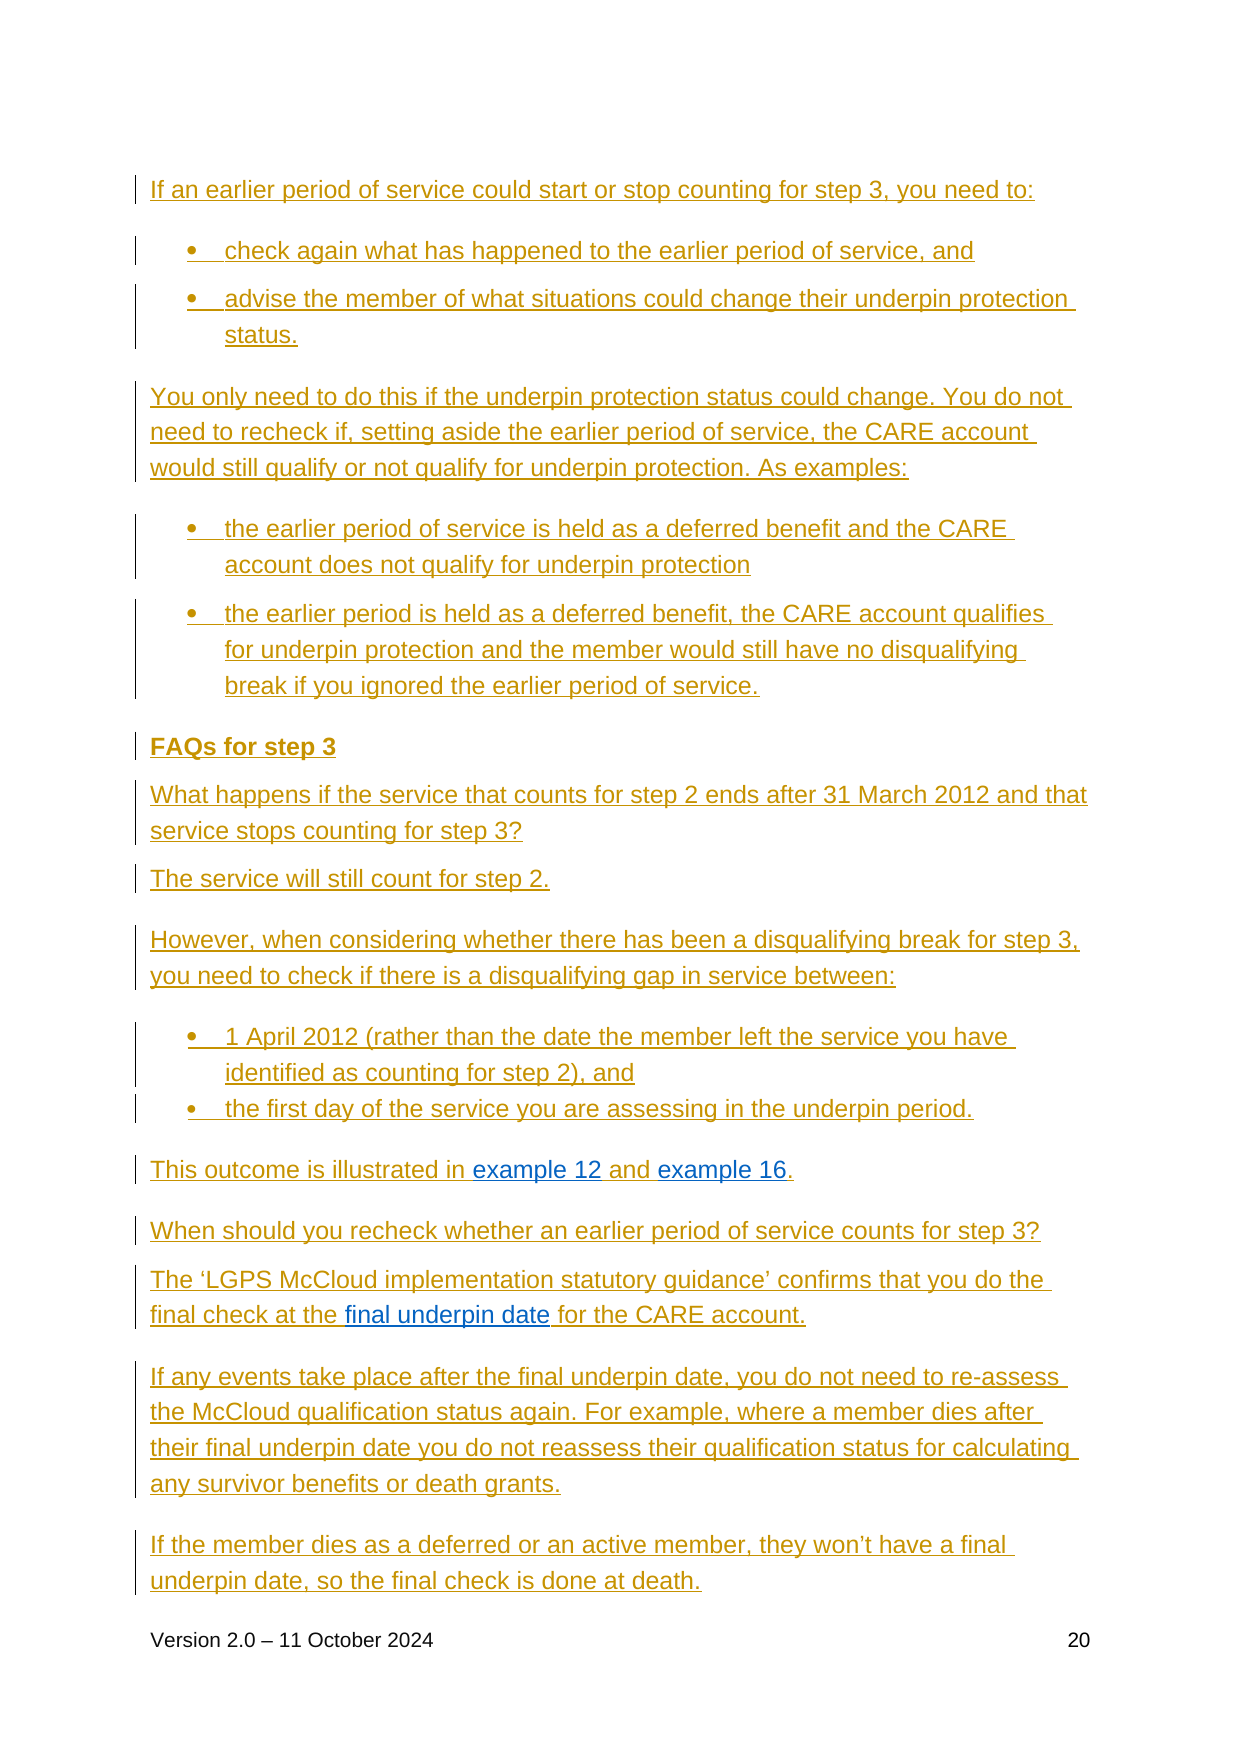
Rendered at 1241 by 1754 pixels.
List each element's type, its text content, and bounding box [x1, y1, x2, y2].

text example 12example 16 [150, 1155, 1080, 1184]
text final underpin date [150, 1264, 1080, 1329]
